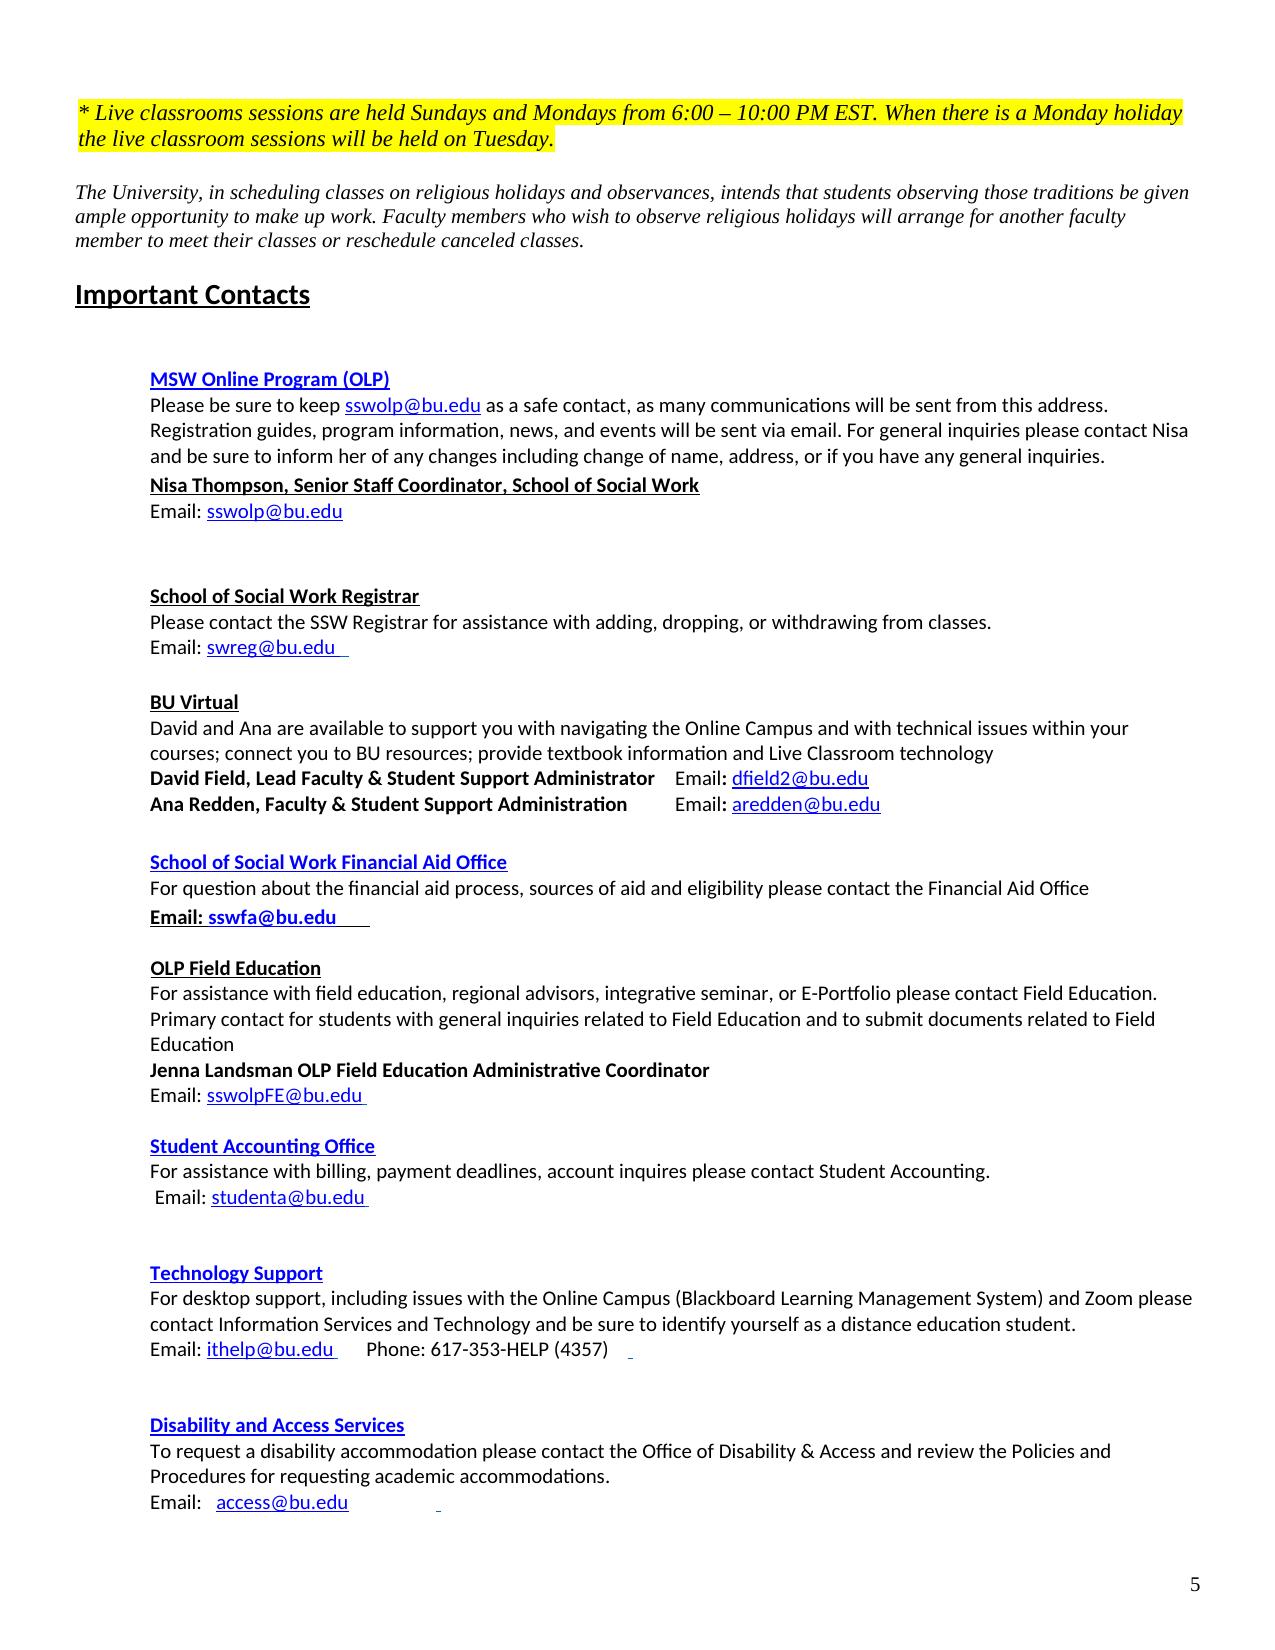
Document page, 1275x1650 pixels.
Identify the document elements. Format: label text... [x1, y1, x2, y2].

text * Live classrooms sessions are held Sundays and Mondays from 6:00 – 10:00 PM EST. When there is a Monday holiday the live classroom sessions will be held on Tuesday. [555, 99, 1200, 152]
text OLP Field Education [75, 930, 1200, 981]
text Please contact the SSW Registrar for assistance with adding, dropping, or withdrawing from classes. [75, 609, 1200, 634]
subtitle Nisa Thompson, Senior Staff Coordinator, School of Social Work [75, 472, 1200, 498]
subtitle Important Contacts [75, 276, 1200, 312]
text Student Accounting Office [75, 1133, 1200, 1158]
text Disability and Access Services [75, 1413, 1200, 1438]
list Jenna Landsman OLP Field Education Administrative Coordinator [150, 1057, 1200, 1082]
subtitle Email: sswfa@bu.edu [75, 904, 1200, 930]
subtitle School of Social Work Financial Aid Office [75, 849, 1200, 875]
list Email: sswolpFE@bu.edu [150, 1082, 1200, 1108]
text For assistance with billing, payment deadlines, account inquires please contact Student Accounting. [75, 1158, 1200, 1184]
text Technology Support [75, 1260, 1200, 1286]
text School of Social Work Registrar [75, 583, 1200, 609]
text Email: swreg@bu.edu [75, 634, 1200, 660]
text The University, in scheduling classes on religious holidays and observances, intends that students observing those traditions be given ample opportunity to make up work. Faculty members who wish to observe religious holidays will arrange for another faculty member to meet their classes or reschedule canceled classes. [75, 180, 1200, 252]
list Please be sure to keep sswolp@bu.edu as a safe contact, as many communications will be sent from this address. Registration guides, program information, news, and events will be sent via email. For general inquiries please contact Nisa and be sure to inform her of any changes including change of name, address, or if you have any general inquiries. [150, 392, 1200, 468]
text Email: access@bu.edu [75, 1489, 1200, 1538]
text Email: ithelp@bu.edu Phone: 617-353-HELP (4357) [75, 1336, 1200, 1362]
list Ana Redden, Faculty & Student Support Administration Email: aredden@bu.edu [150, 791, 1200, 816]
text For question about the financial aid process, sources of aid and eligibility please contact the Financial Aid Office [75, 875, 1200, 900]
text To request a disability accommodation please contact the Office of Disability & Access and review the Policies and Procedures for requesting academic accommodations. [150, 1438, 1200, 1489]
text For assistance with field education, regional advisors, integrative seminar, or E-Portfolio please contact Field Education. Primary contact for students with general inquiries related to Field Education and to submit documents related to Field Education [75, 981, 1200, 1057]
text Email: studenta@bu.edu [75, 1184, 1200, 1209]
text David and Ana are available to support you with navigating the Online Campus and with technical issues within your courses; connect you to BU resources; provide textbook information and Live Classroom technology [75, 715, 1200, 766]
list Email: sswolp@bu.edu [150, 498, 1200, 523]
subtitle MSW Online Program (OLP) [75, 367, 1200, 392]
text For desktop support, including issues with the Online Campus (Blackboard Learning Management System) and Zoom please contact Information Services and Technology and be sure to identify yourself as a distance education student. [150, 1286, 1200, 1336]
subtitle BU Virtual [75, 689, 1200, 715]
list David Field, Lead Faculty & Student Support Administrator Email: dfield2@bu.edu [150, 766, 1200, 791]
